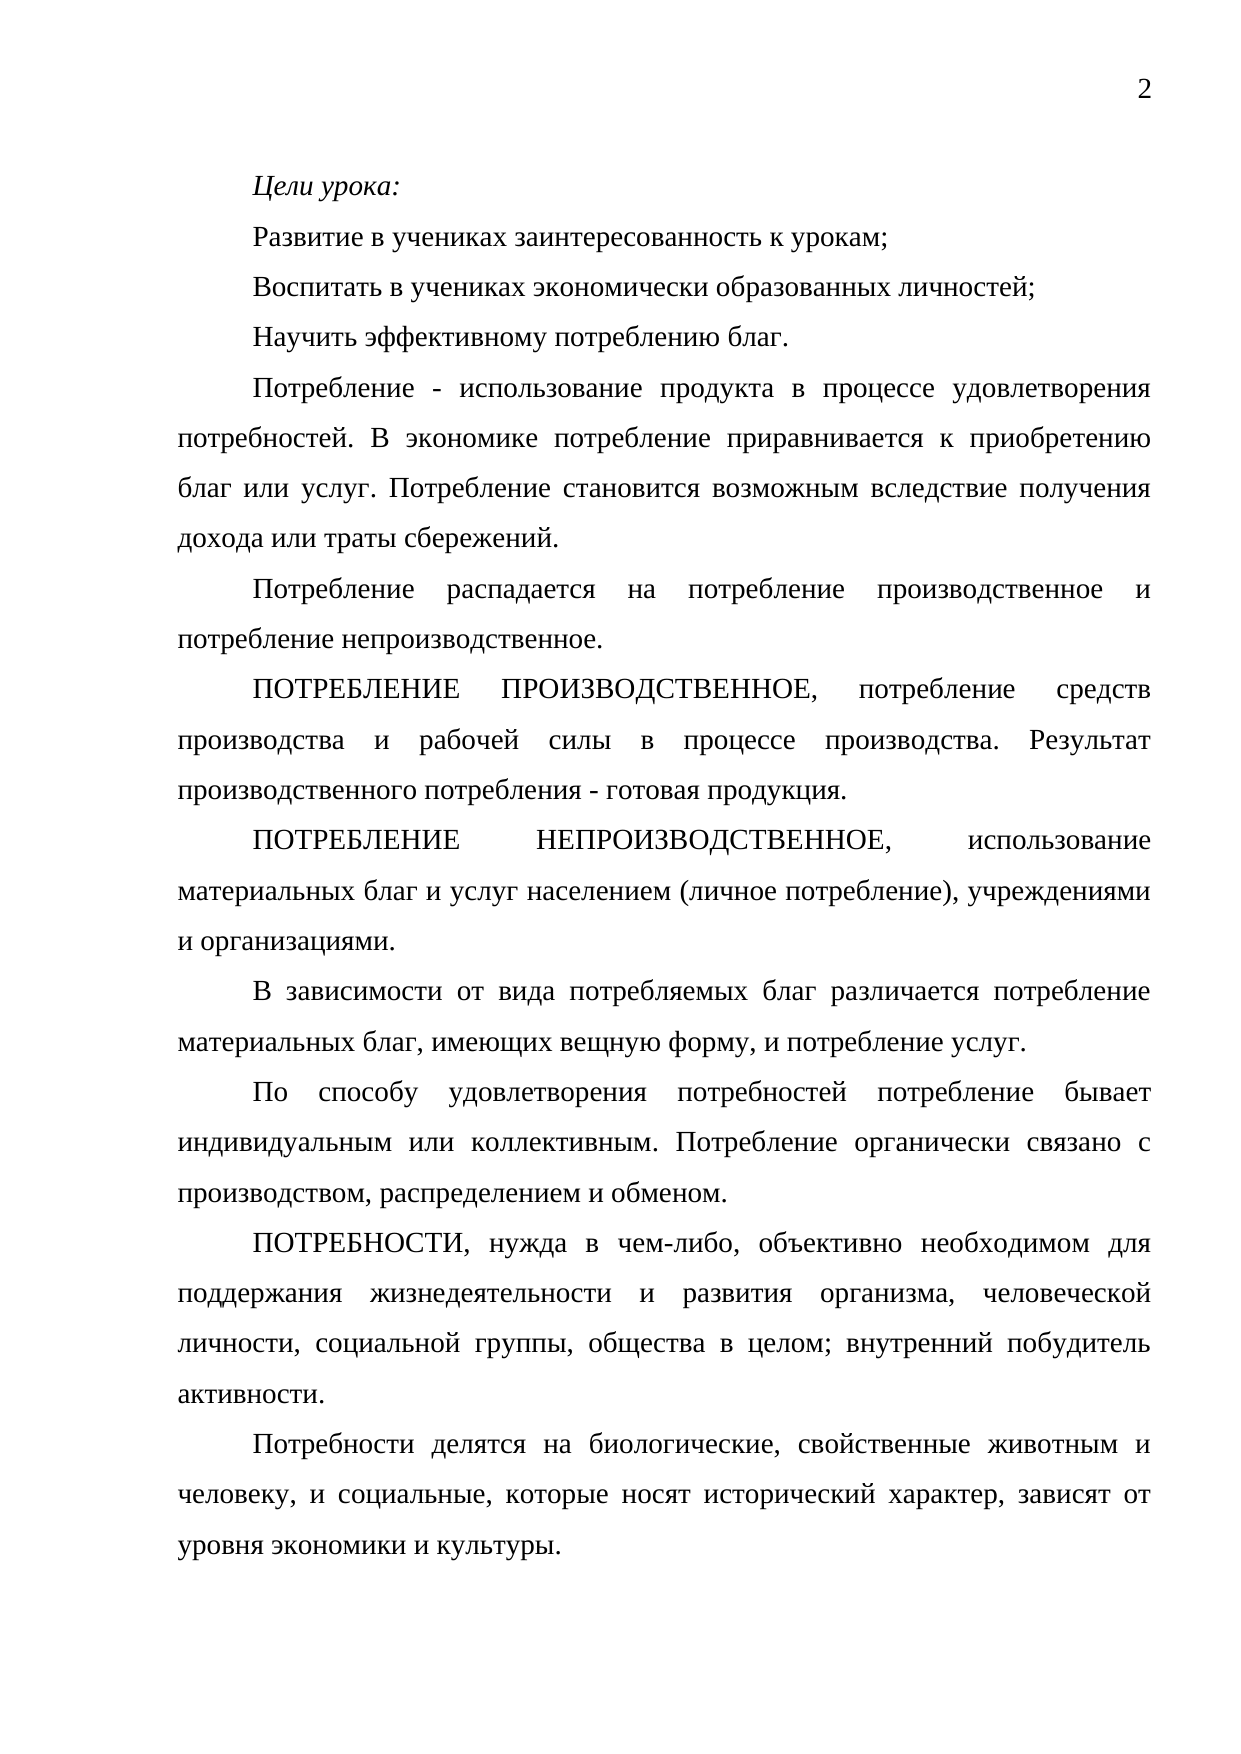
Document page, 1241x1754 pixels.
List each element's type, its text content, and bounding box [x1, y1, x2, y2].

text ПОТРЕБЛЕНИЕ НЕПРОИЗВОДСТВЕННОЕ, использование материальных благ и услуг населением (личное потребление), учреждениями и организациями. [177, 822, 1152, 957]
text Научить эффективному потреблению благ. [177, 319, 1152, 353]
text Цели урока: [177, 168, 1152, 202]
text В зависимости от вида потребляемых благ различается потребление материальных благ, имеющих вещную форму, и потребление услуг. [177, 973, 1152, 1057]
text По способу удовлетворения потребностей потребление бывает индивидуальным или коллективным. Потребление органически связано с производством, распределением и обменом. [177, 1074, 1152, 1208]
text Потребление распадается на потребление производственное и потребление непроизводственное. [177, 571, 1152, 655]
text ПОТРЕБЛЕНИЕ ПРОИЗВОДСТВЕННОЕ, потребление средств производства и рабочей силы в процессе производства. Результат производственного потребления - готовая продукция. [177, 672, 1152, 806]
text Потребности делятся на биологические, свойственные животным и человеку, и социальные, которые носят исторический характер, зависят от уровня экономики и культуры. [177, 1426, 1152, 1560]
text Потребление - использование продукта в процессе удовлетворения потребностей. В экономике потребление приравнивается к приобретению благ или услуг. Потребление становится возможным вследствие получения дохода или траты сбережений. [177, 370, 1152, 554]
text Развитие в учениках заинтересованность к урокам; [177, 219, 1152, 252]
text Воспитать в учениках экономически образованных личностей; [177, 269, 1152, 303]
text ПОТРЕБНОСТИ, нужда в чем-либо, объективно необходимом для поддержания жизнедеятельности и развития организма, человеческой личности, социальной группы, общества в целом; внутренний побудитель активности. [177, 1225, 1152, 1409]
